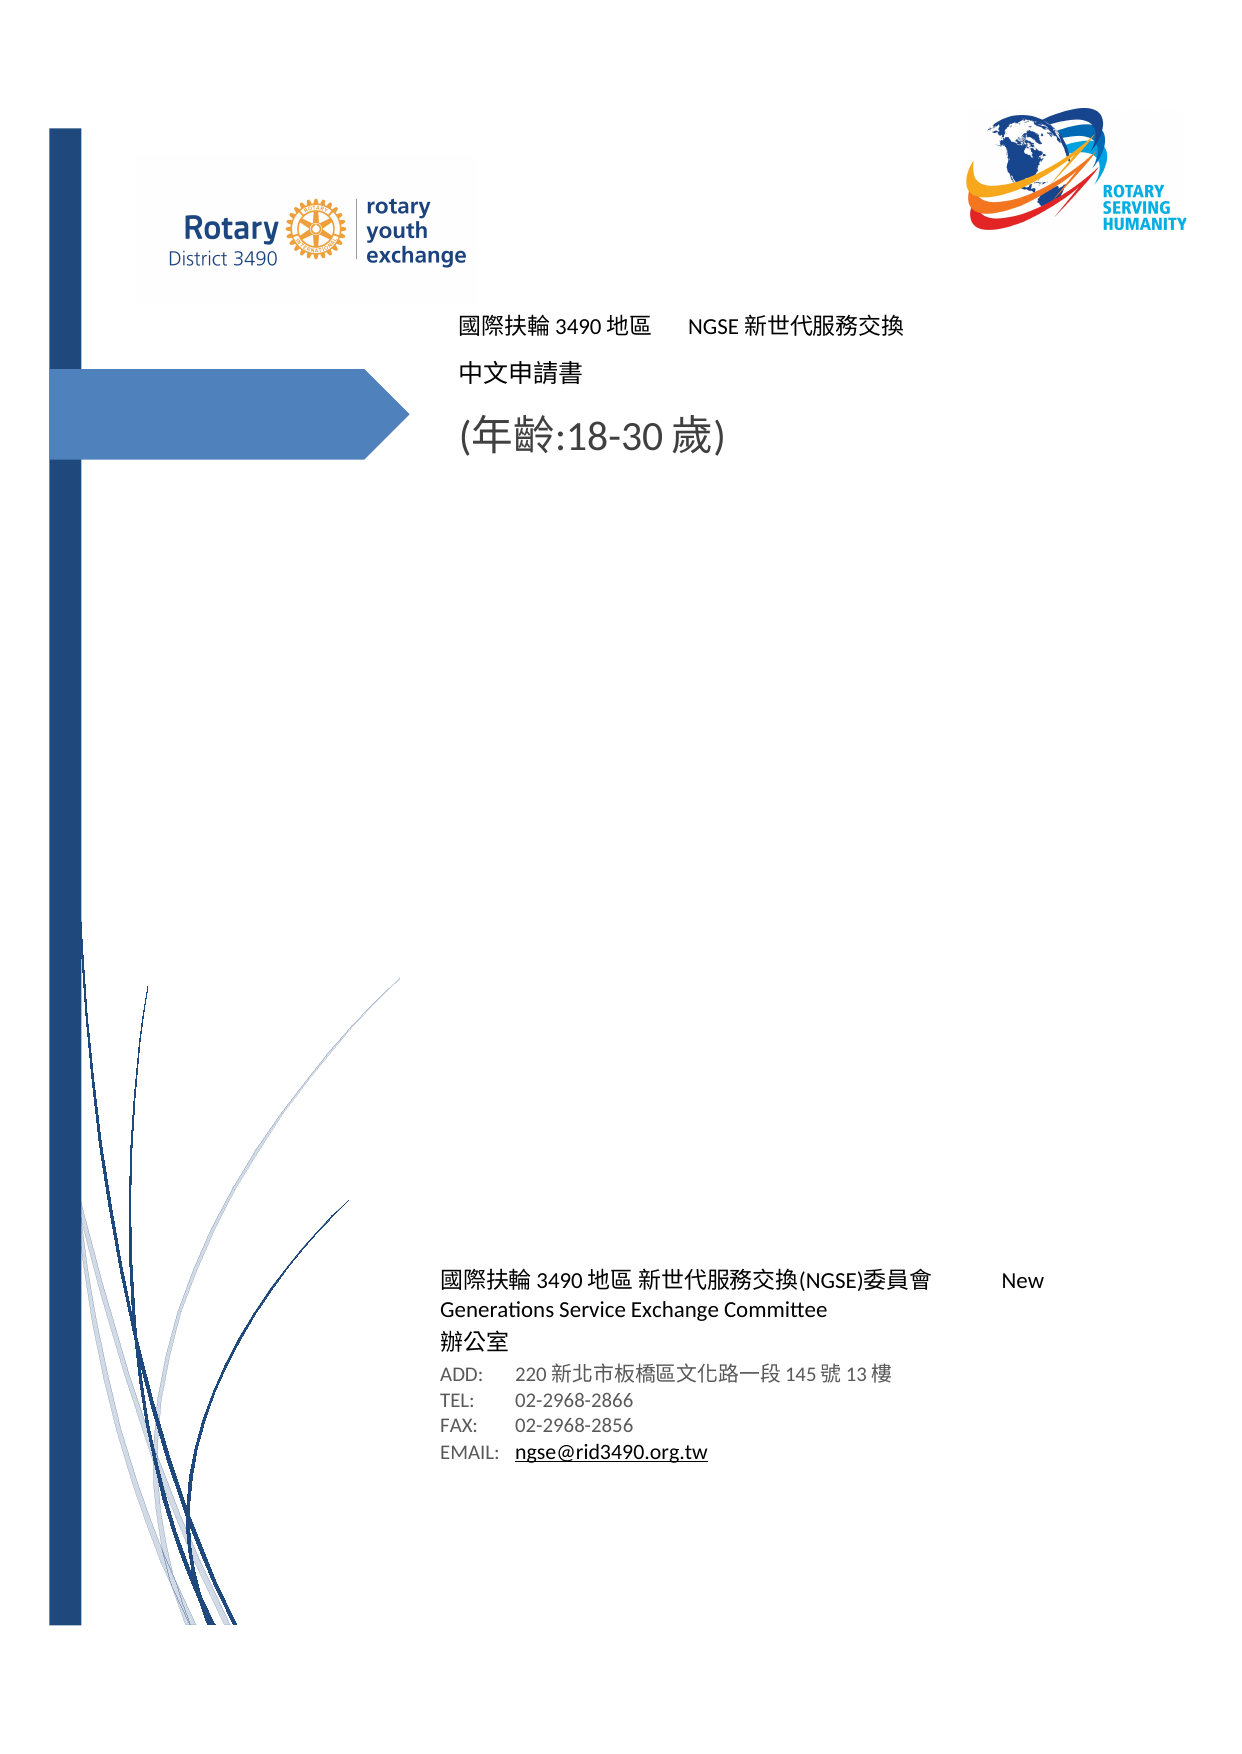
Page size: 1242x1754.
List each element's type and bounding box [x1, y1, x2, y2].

picture [1174, 220, 1180, 230]
picture [966, 108, 1187, 230]
picture [135, 155, 478, 305]
